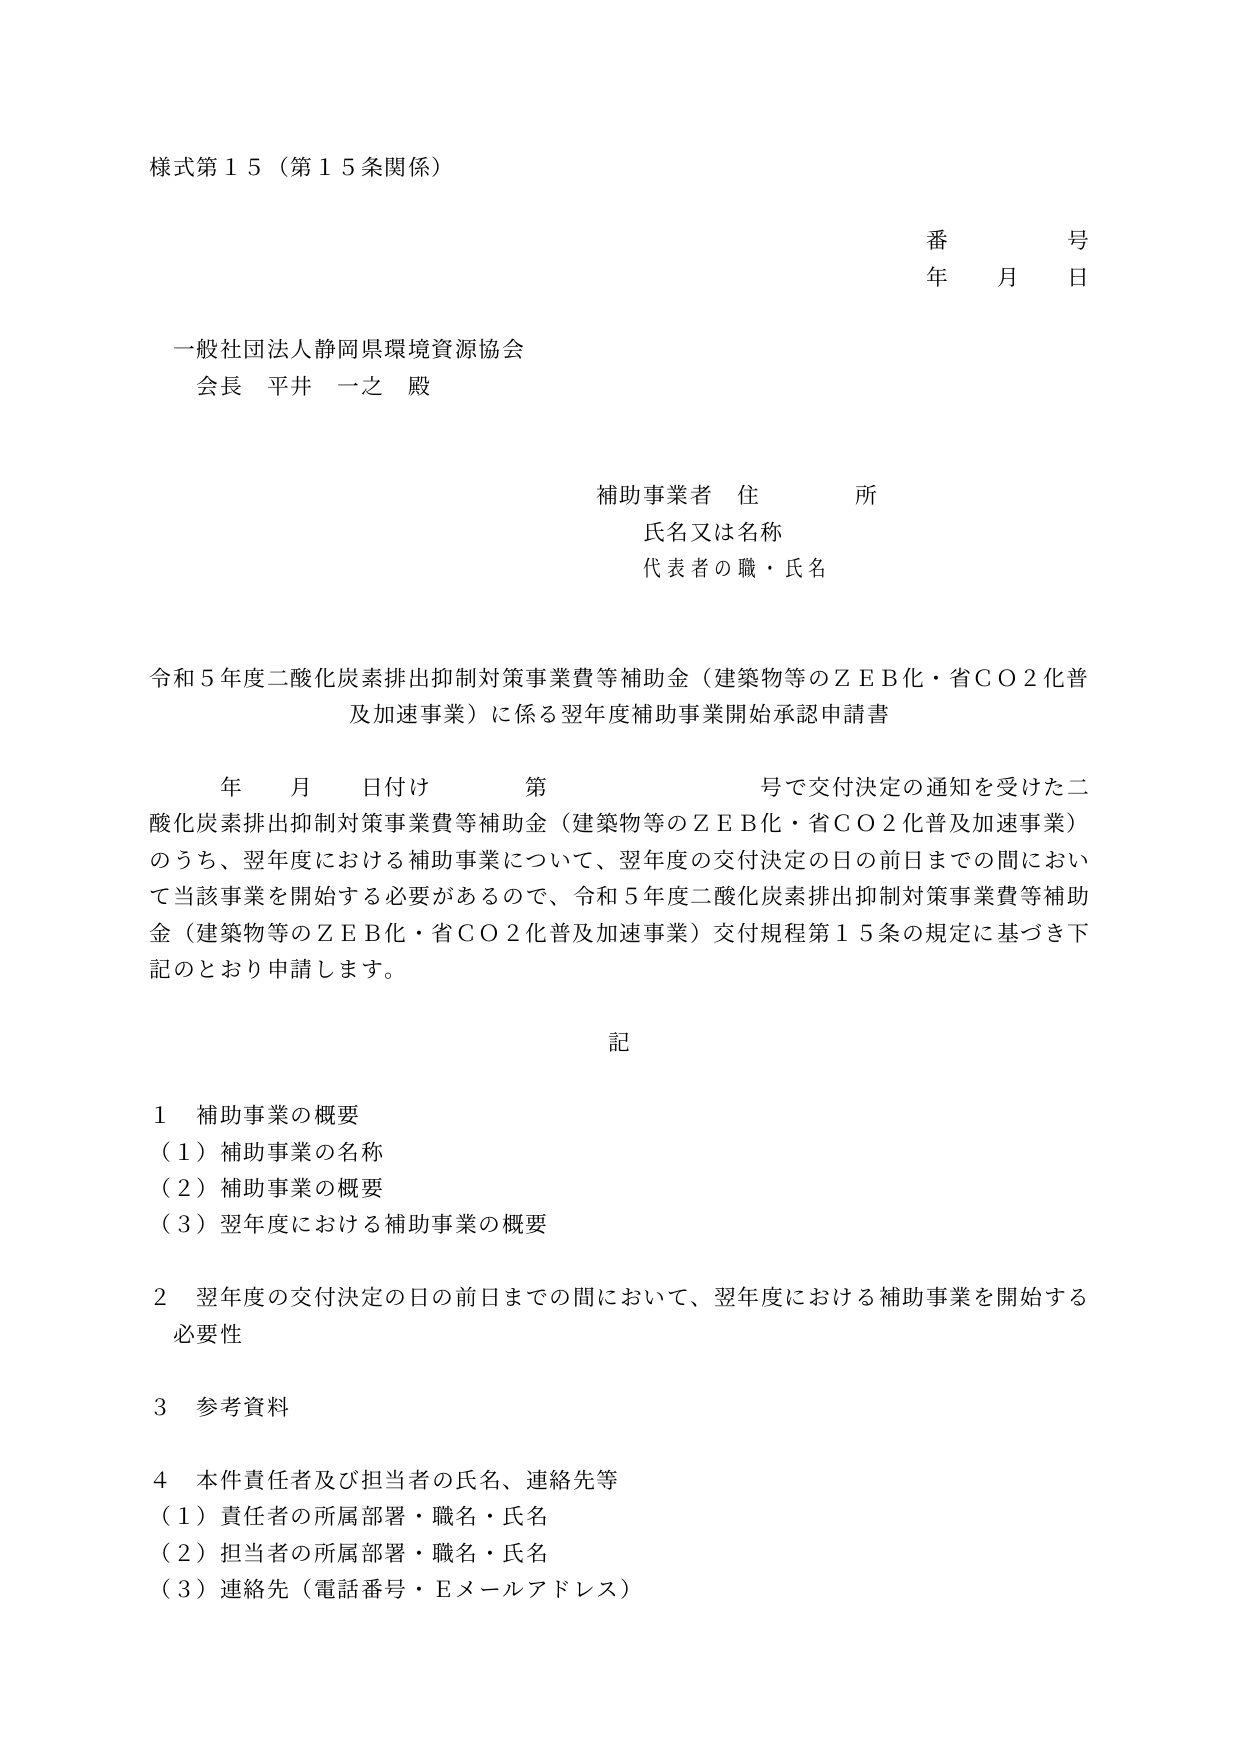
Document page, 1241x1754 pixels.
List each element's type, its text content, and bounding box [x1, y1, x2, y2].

text 氏名又は名称 [149, 512, 1091, 549]
text 番 号 [149, 221, 1091, 257]
text 代表者の職・氏名 [314, 549, 1091, 585]
text ４ 本件責任者及び担当者の氏名、連絡先等 [149, 1460, 1091, 1497]
text 記 [149, 1023, 1091, 1059]
text 会長 平井 一之 殿 [149, 367, 1091, 403]
text ３ 参考資料 [149, 1387, 1091, 1424]
text （１）補助事業の名称 [149, 1132, 1091, 1169]
text １ 補助事業の概要 [149, 1096, 1091, 1132]
text 令和５年度二酸化炭素排出抑制対策事業費等補助金（建築物等のＺＥＢ化・省ＣＯ２化普及加速事業）に係る翌年度補助事業開始承認申請書 [149, 658, 1091, 731]
text 年 月 日付け 第 号で交付決定の通知を受けた二酸化炭素排出抑制対策事業費等補助金（建築物等のＺＥＢ化・省ＣＯ２化普及加速事業）のうち、翌年度における補助事業について、翌年度の交付決定の日の前日までの間において当該事業を開始する必要があるので、令和５年度二酸化炭素排出抑制対策事業費等補助金（建築物等のＺＥＢ化・省ＣＯ２化普及加速事業）交付規程第１５条の規定に基づき下記のとおり申請します。 [149, 768, 1091, 986]
text （１）責任者の所属部署・職名・氏名 [149, 1497, 1091, 1533]
text 補助事業者 住 所 [149, 476, 1091, 512]
text 様式第１５（第１５条関係） [149, 148, 1091, 184]
text 年 月 日 [149, 257, 1091, 294]
text （３）翌年度における補助事業の概要 [149, 1205, 1091, 1242]
text （２）補助事業の概要 [149, 1169, 1091, 1205]
text 一般社団法人静岡県環境資源協会 [149, 330, 1091, 367]
text （２）担当者の所属部署・職名・氏名 [149, 1533, 1091, 1570]
text （３）連絡先（電話番号・Ｅメールアドレス） [149, 1570, 1091, 1606]
text ２ 翌年度の交付決定の日の前日までの間において、翌年度における補助事業を開始する必要性 [149, 1278, 1091, 1351]
